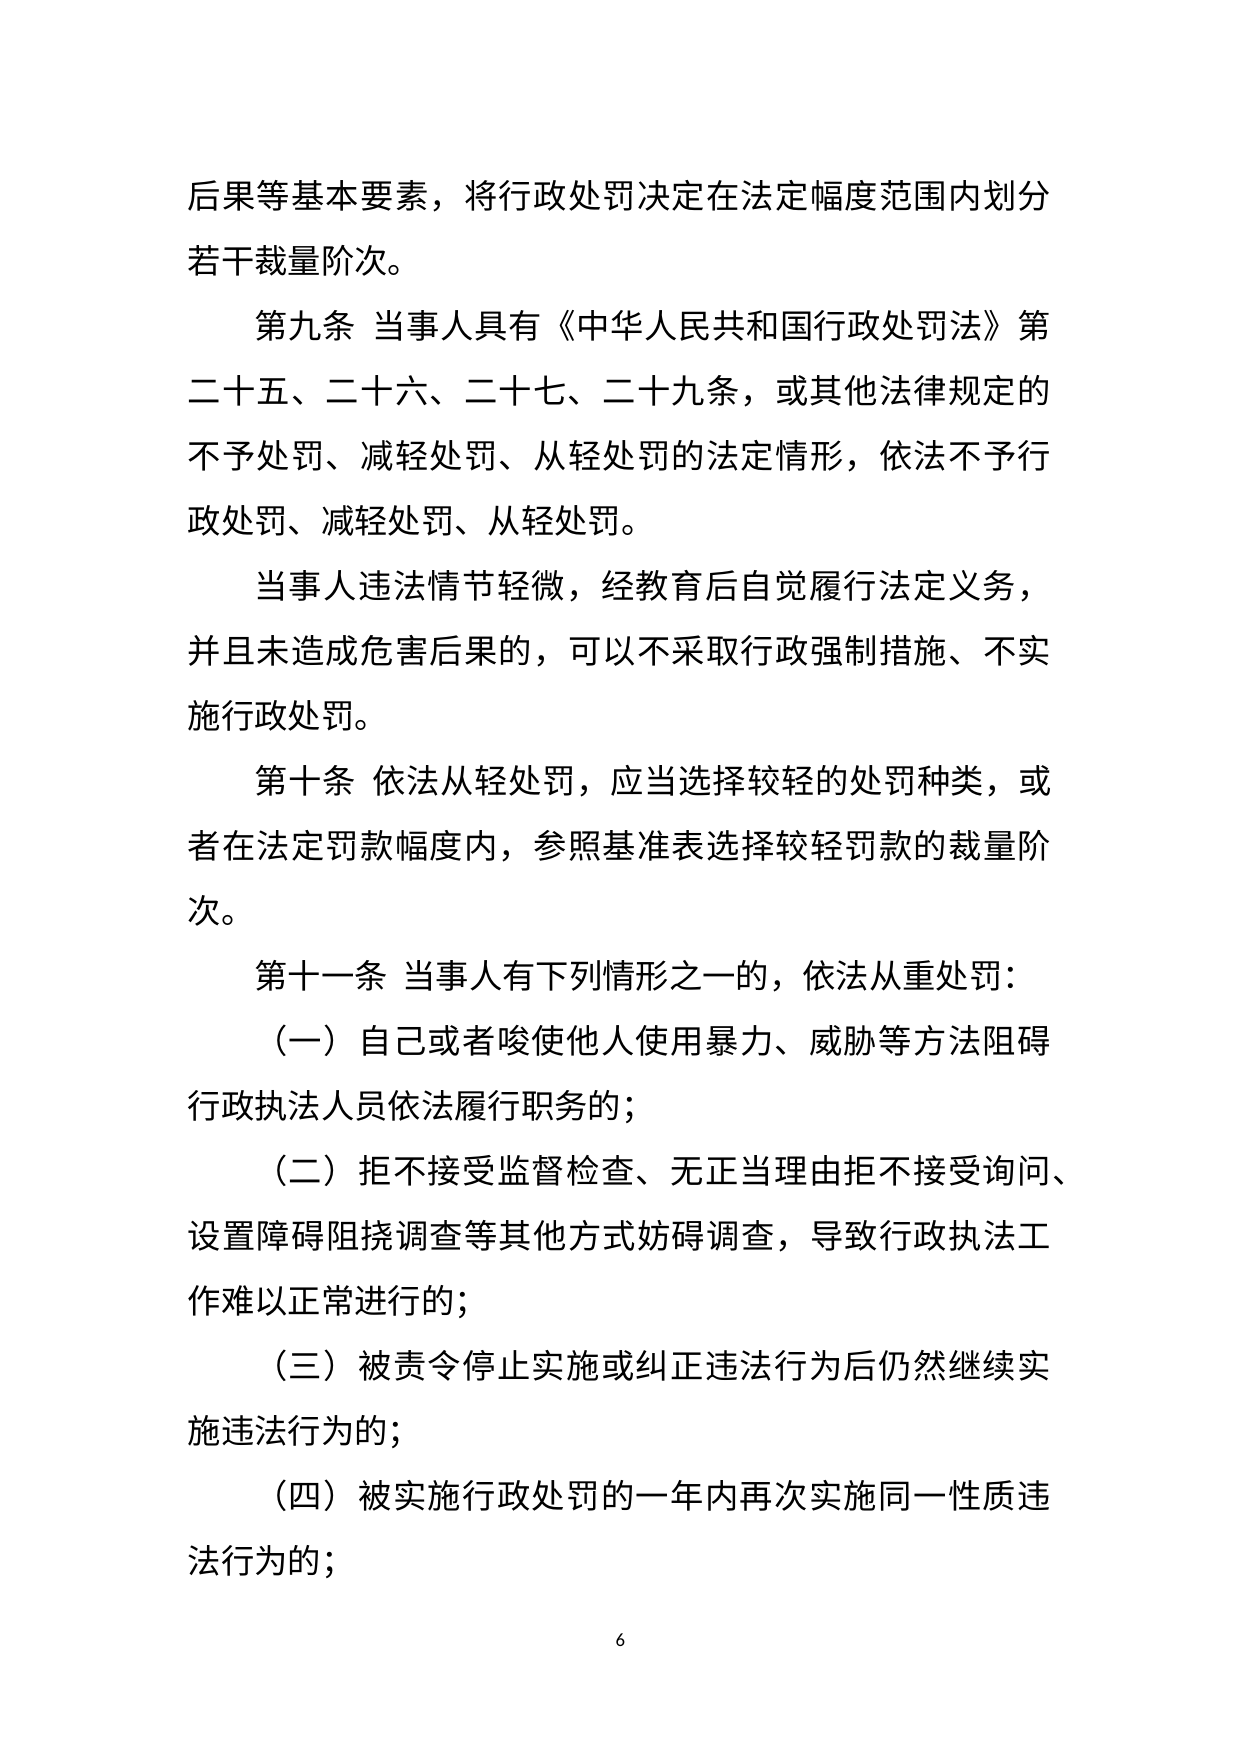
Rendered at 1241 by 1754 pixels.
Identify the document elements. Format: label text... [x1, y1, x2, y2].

text （一）自己或者唆使他人使用暴力、威胁等方法阻碍行政执法人员依法履行职务的； [187, 1007, 1053, 1137]
text （二）拒不接受监督检查、无正当理由拒不接受询问、设置障碍阻挠调查等其他方式妨碍调查，导致行政执法工作难以正常进行的； [187, 1137, 1053, 1332]
text （四）被实施行政处罚的一年内再次实施同一性质违法行为的； [187, 1462, 1053, 1592]
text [187, 162, 1053, 292]
text 当事人违法情节轻微，经教育后自觉履行法定义务，并且未造成危害后果的，可以不采取行政强制措施、不实施行政处罚。 [187, 552, 1053, 747]
text （三）被责令停止实施或纠正违法行为后仍然继续实施违法行为的； [187, 1332, 1053, 1462]
text 第十一条 当事人有下列情形之一的，依法从重处罚： [187, 942, 1053, 1007]
text 第九条 当事人具有《中华人民共和国行政处罚法》第二十五、二十六、二十七、二十九条，或其他法律规定的不予处罚、减轻处罚、从轻处罚的法定情形，依法不予行政处罚、减轻处罚、从轻处罚。 [187, 292, 1053, 552]
text 第十条 依法从轻处罚，应当选择较轻的处罚种类，或者在法定罚款幅度内，参照基准表选择较轻罚款的裁量阶次。 [187, 747, 1053, 942]
